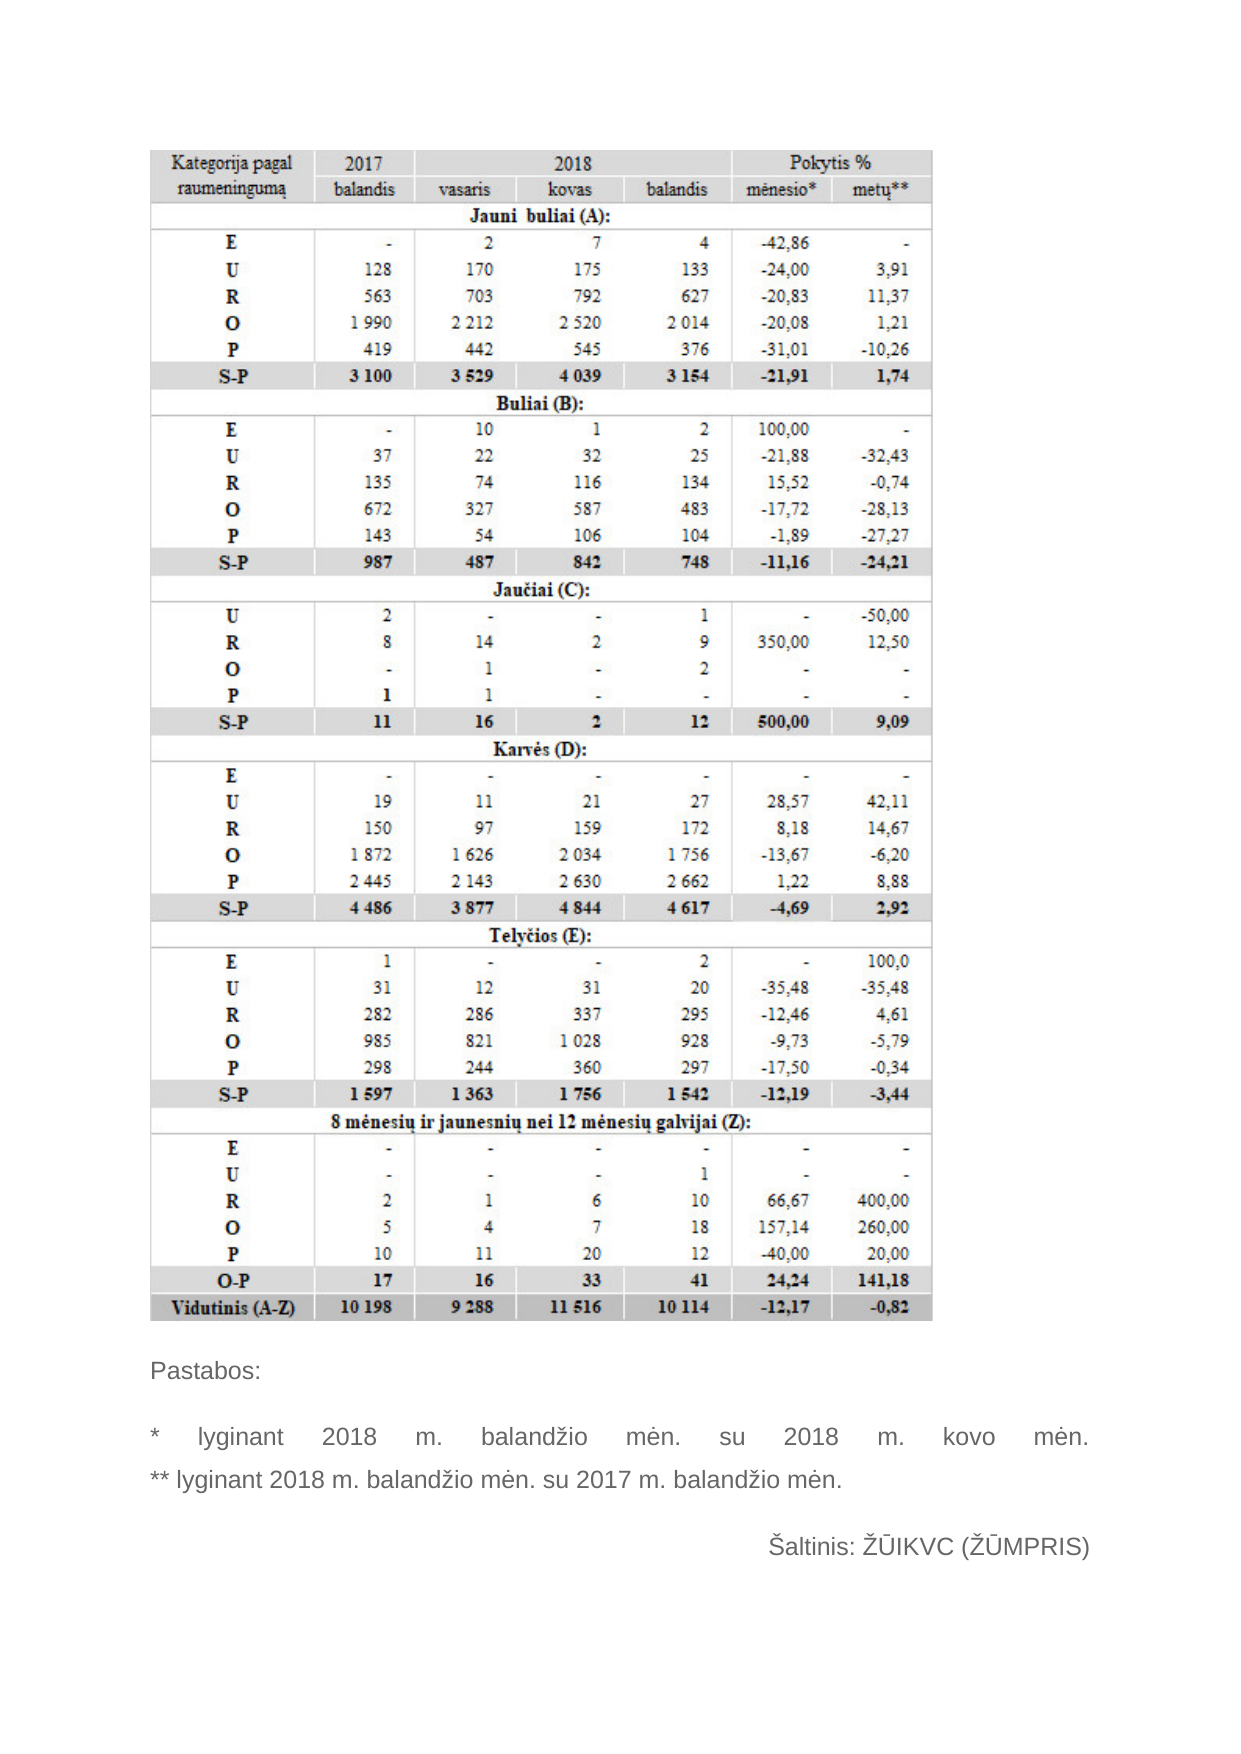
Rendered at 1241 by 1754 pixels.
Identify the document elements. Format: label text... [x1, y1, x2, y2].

text * lyginant 2018 m. balandžio mėn. su 2018 m. kovo mėn. ** lyginant 2018 m. balandžio mėn. su 2017 m. balandžio mėn. [150, 1422, 1090, 1494]
text Šaltinis: ŽŪIKVC (ŽŪMPRIS) [150, 1532, 1090, 1560]
text Pastabos: [150, 1356, 1090, 1385]
picture [150, 150, 933, 1321]
